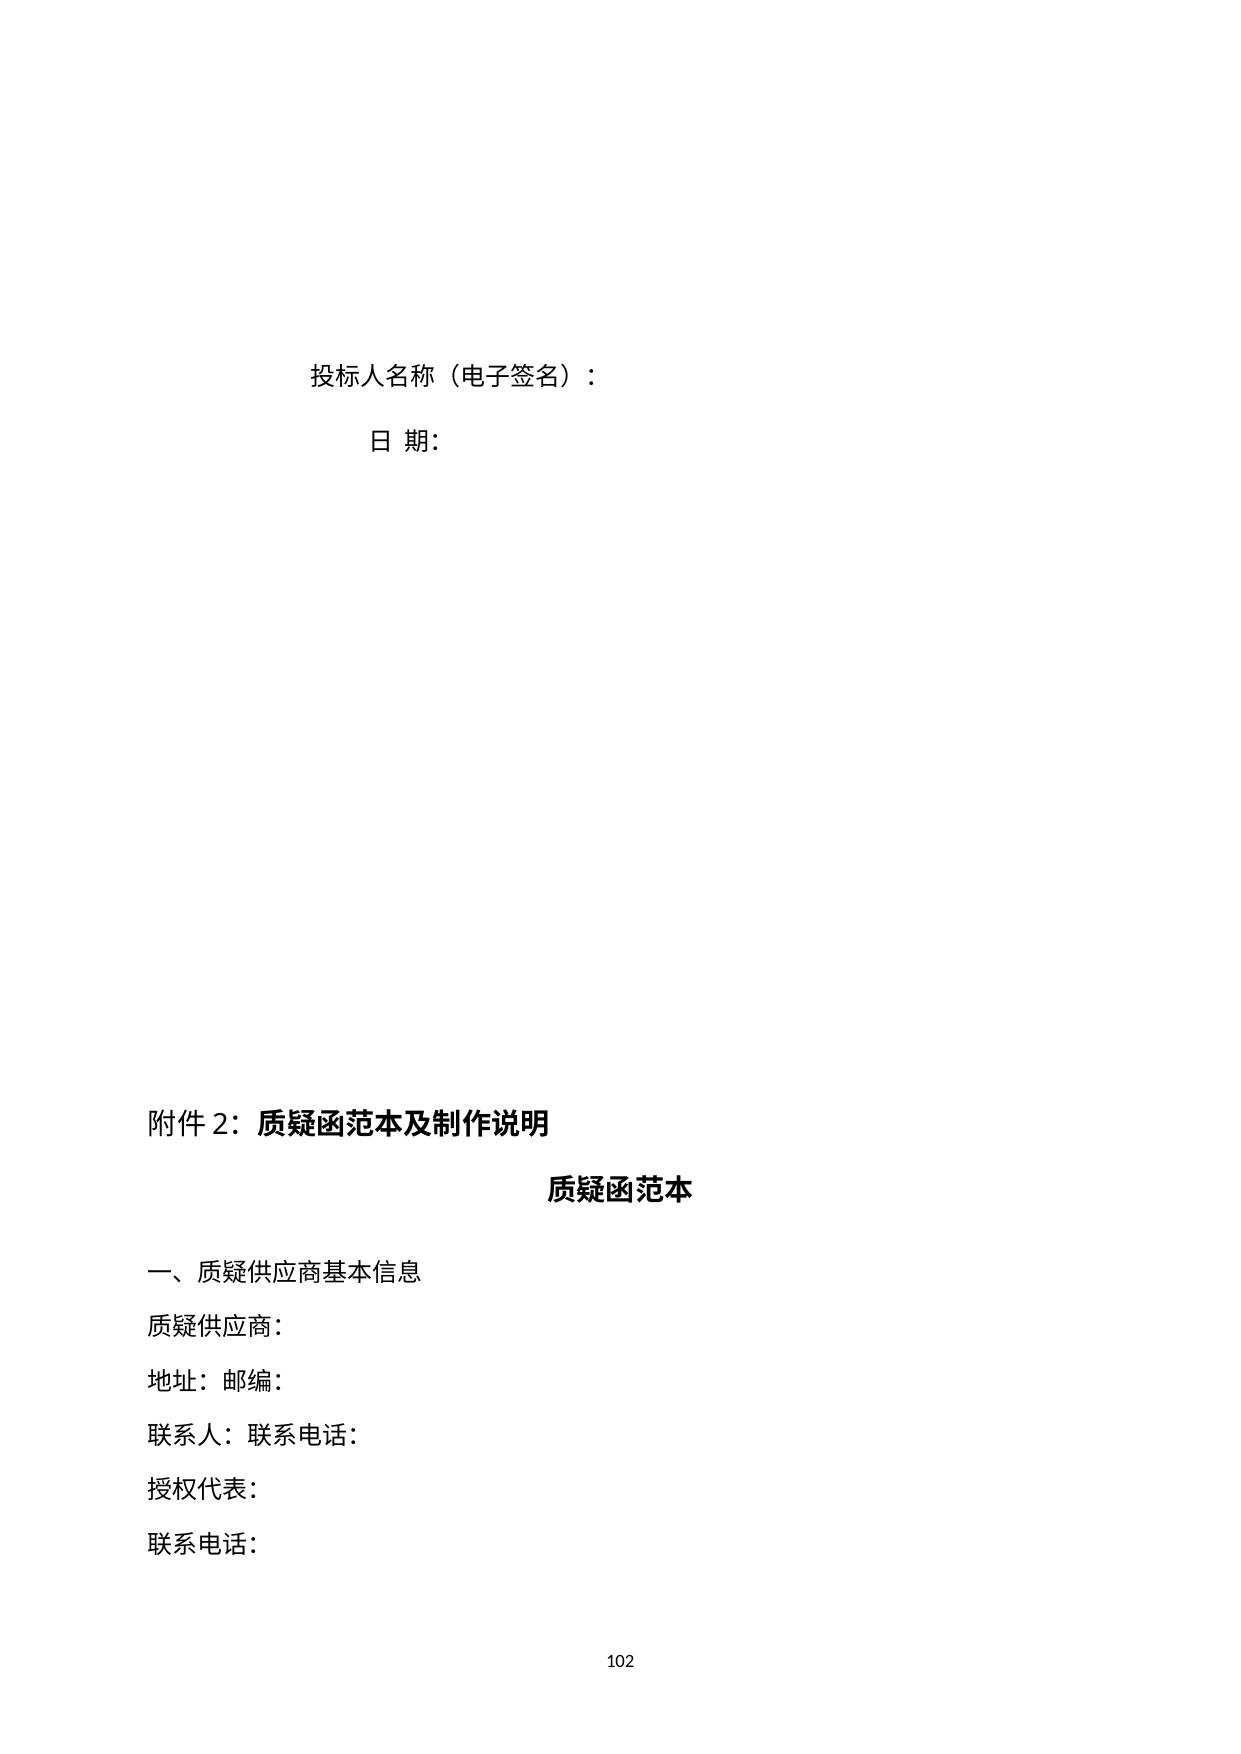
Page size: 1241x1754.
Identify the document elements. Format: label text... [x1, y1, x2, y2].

text 日 期： [148, 407, 1092, 472]
text 质疑函范本 [148, 1155, 1092, 1220]
text 联系人：联系电话： [148, 1415, 1092, 1452]
text 质疑供应商： [148, 1307, 1092, 1343]
text 地址：邮编： [148, 1361, 1092, 1397]
text 附件2：质疑函范本及制作说明 [148, 1090, 1092, 1155]
text 一、质疑供应商基本信息 [148, 1252, 1092, 1288]
text 授权代表： [148, 1470, 1092, 1506]
text 联系电话： [148, 1524, 1092, 1560]
text 投标人名称（电子签名）： [148, 342, 1092, 407]
